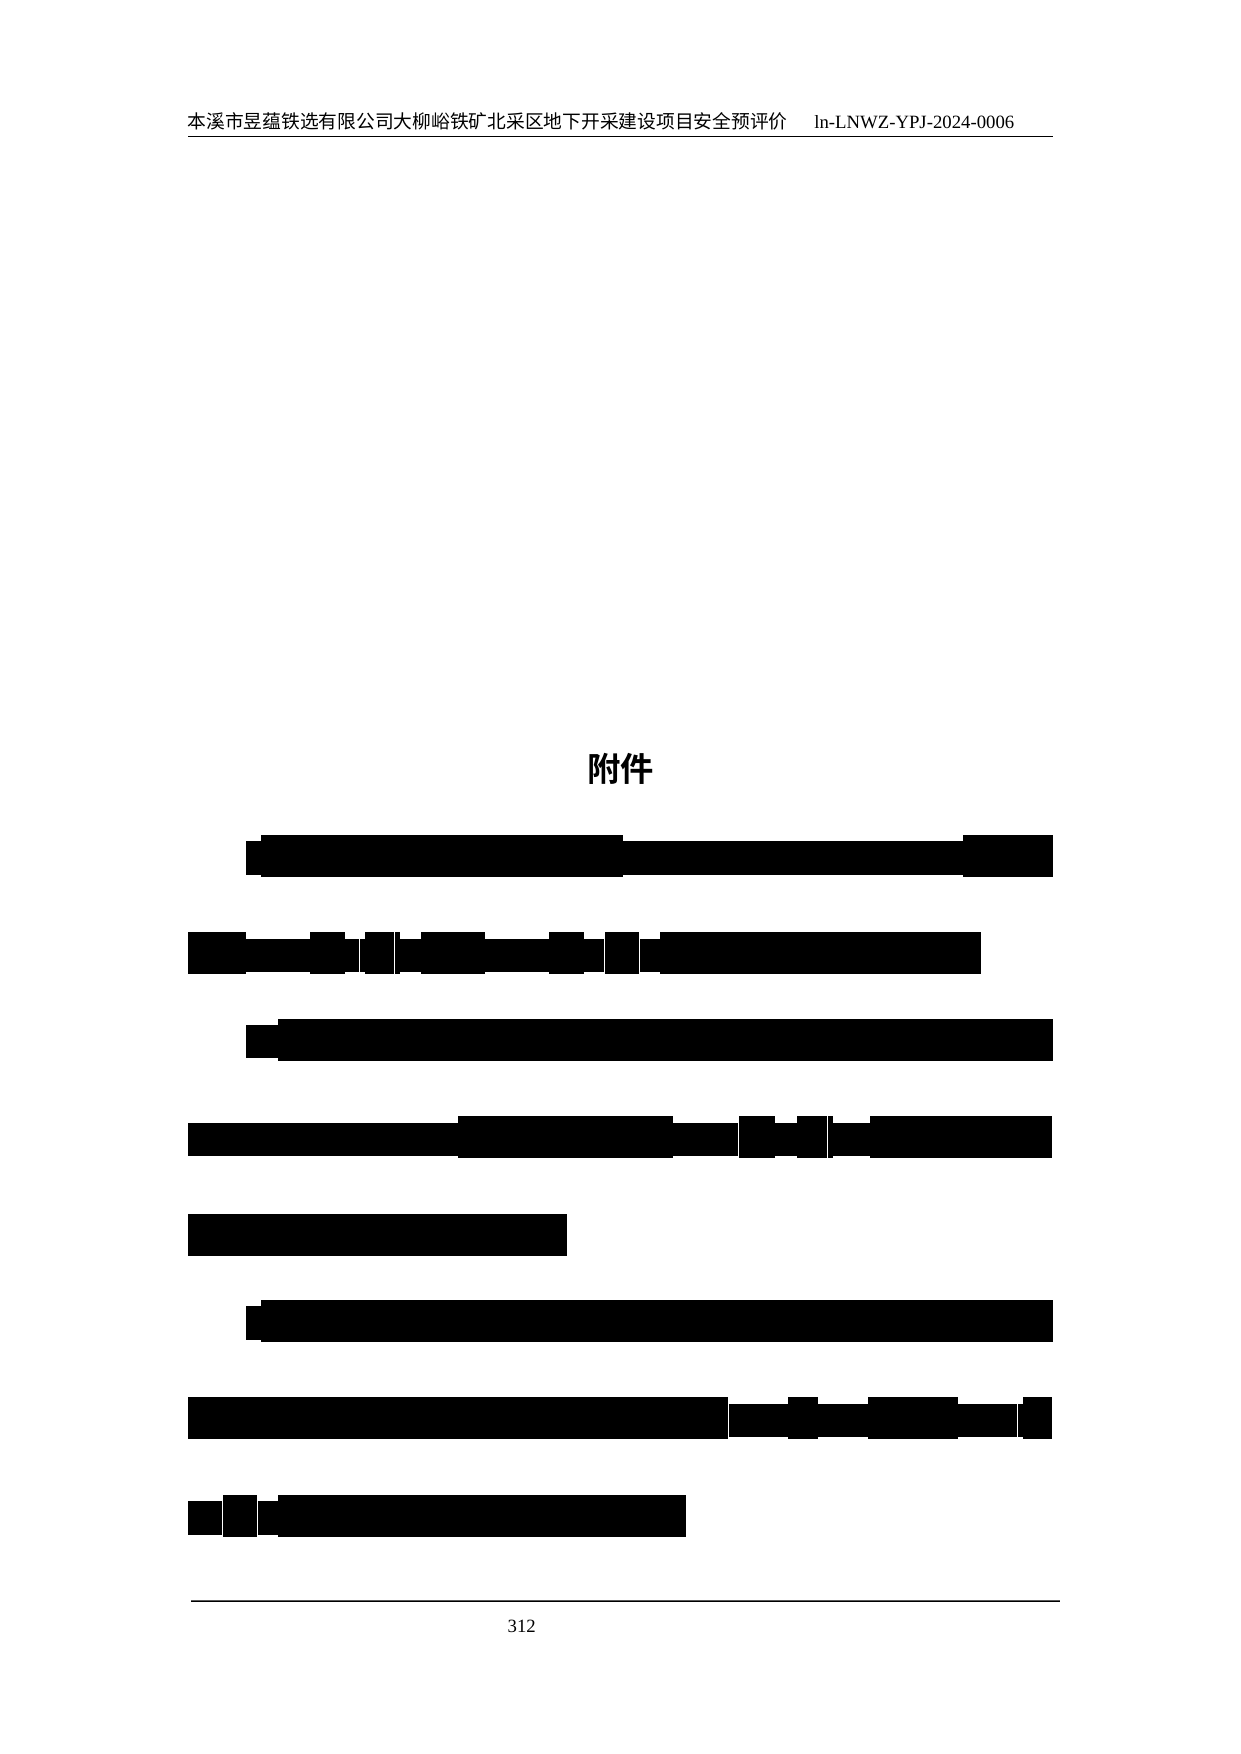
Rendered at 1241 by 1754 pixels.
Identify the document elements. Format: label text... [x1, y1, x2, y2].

text 3、《省发展改革委关于本溪市昱蕴铁选有限公司大柳峪矿北采区建设项目核准的批复》（辽发改工业〔2024〕661号），2024年12月9日，辽宁省发展和改革委员会； [187, 1288, 1053, 1548]
text 2、《营业执照》，统一社会信用代码：91210500673777615H，经营期限为：2008年5月12日至长期，本溪市溪湖区市场监督管理局； [187, 1007, 1053, 1267]
text 1、《采矿许可证》，证号：C2100002024082110157249，有效期：2024年8月9日至2034年8月9日，辽宁省自然资源厅； [187, 823, 1053, 986]
subtitle 附件 [187, 734, 1053, 799]
